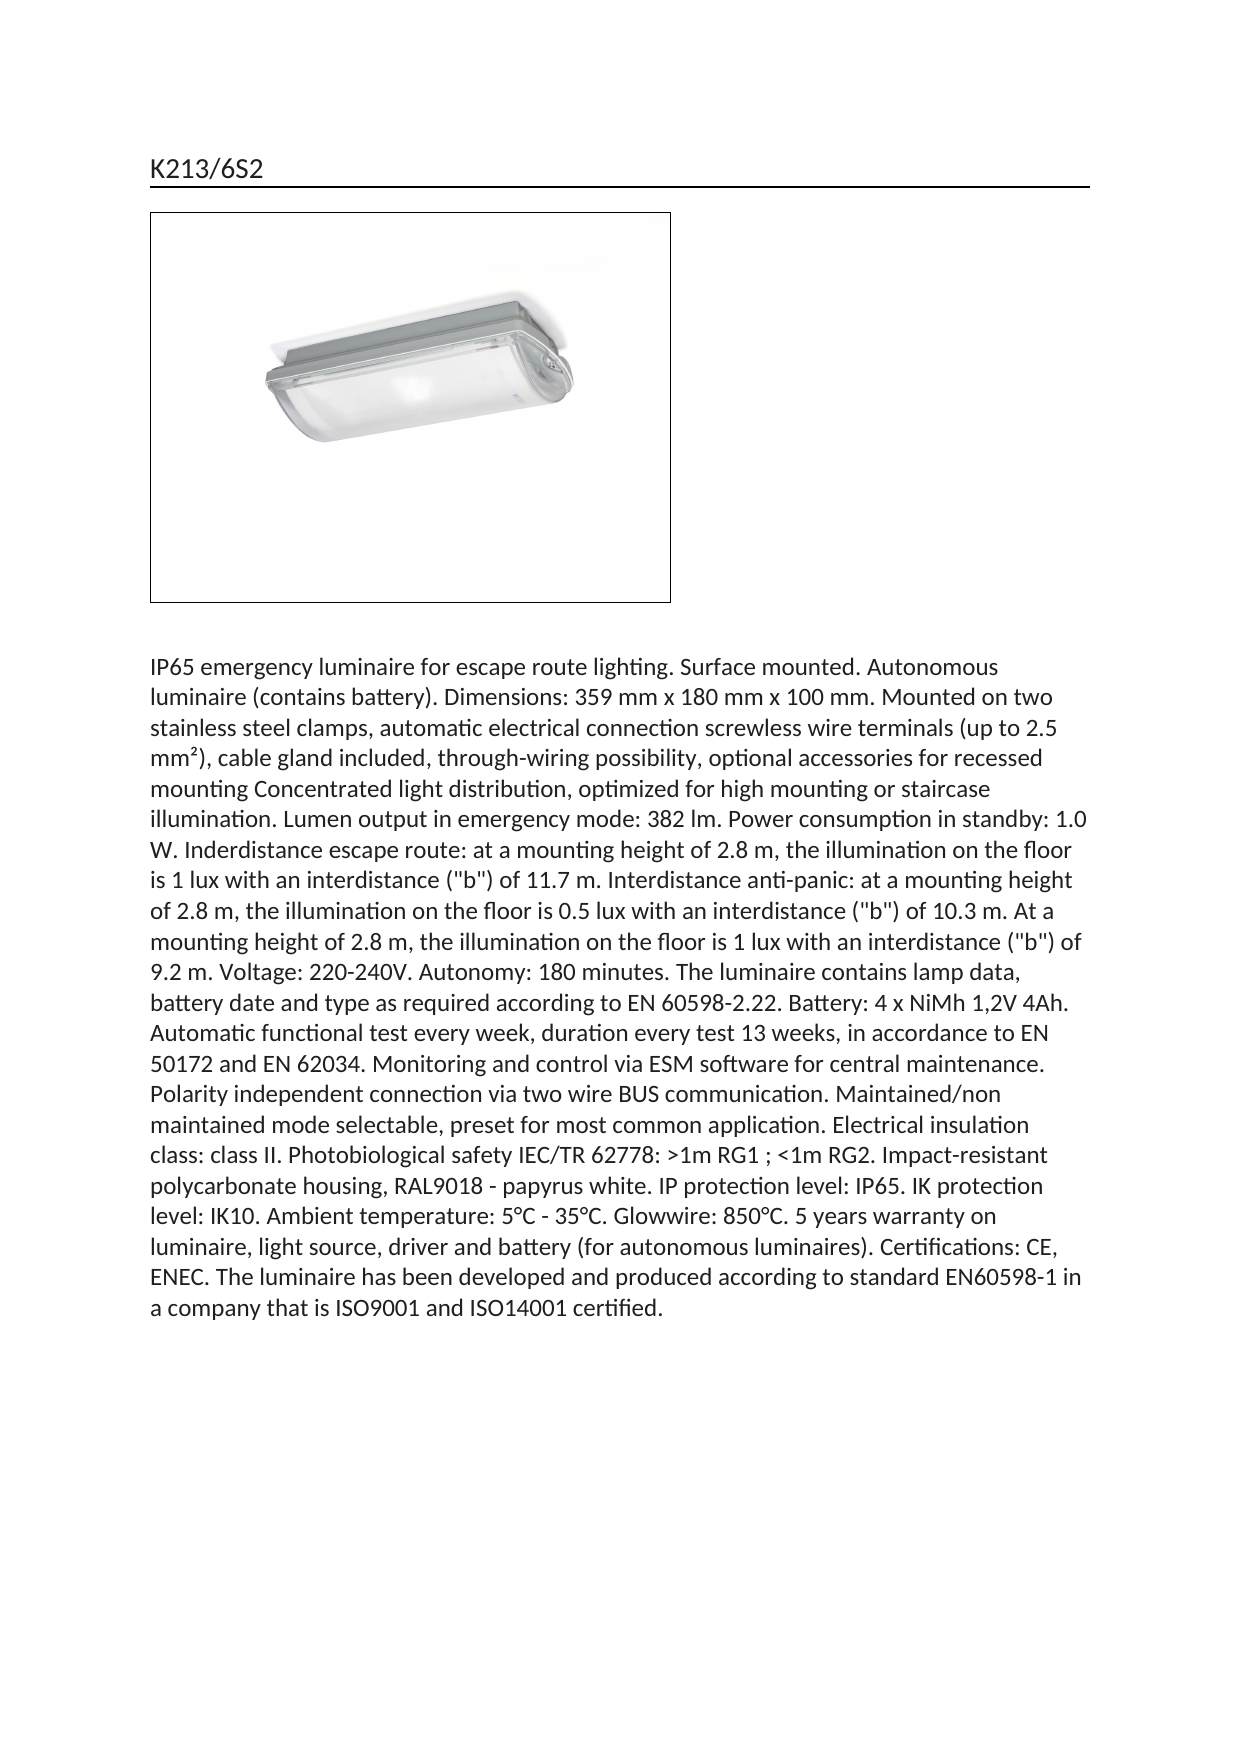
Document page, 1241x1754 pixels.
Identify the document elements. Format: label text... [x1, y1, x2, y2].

picture [151, 213, 670, 602]
text IP65 emergency luminaire for escape route lighting. Surface mounted. Autonomous luminaire (contains battery). Dimensions: 359 mm x 180 mm x 100 mm. Mounted on two stainless steel clamps, automatic electrical connection screwless wire terminals (up to 2.5 mm²), cable gland included, through-wiring possibility, optional accessories for recessed mounting Concentrated light distribution, optimized for high mounting or staircase illumination. Lumen output in emergency mode: 382 lm. Power consumption in standby: 1.0 W. Inderdistance escape route: at a mounting height of 2.8 m, the illumination on the floor is 1 lux with an interdistance ("b") of 11.7 m. Interdistance anti-panic: at a mounting height of 2.8 m, the illumination on the floor is 0.5 lux with an interdistance ("b") of 10.3 m. At a mounting height of 2.8 m, the illumination on the floor is 1 lux with an interdistance ("b") of 9.2 m. Voltage: 220-240V. Autonomy: 180 minutes. The luminaire contains lamp data, battery date and type as required according to EN 60598-2.22. Battery: 4 x NiMh 1,2V 4Ah. Automatic functional test every week, duration every test 13 weeks, in accordance to EN 50172 and EN 62034. Monitoring and control via ESM software for central maintenance. Polarity independent connection via two wire BUS communication. Maintained/non maintained mode selectable, preset for most common application. Electrical insulation class: class II. Photobiological safety IEC/TR 62778: >1m RG1 ; <1m RG2. Impact-resistant polycarbonate housing, RAL9018 - papyrus white. IP protection level: IP65. IK protection level: IK10. Ambient temperature: 5°C - 35°C. Glowwire: 850°C. 5 years warranty on luminaire, light source, driver and battery (for autonomous luminaires). Certifications: CE, ENEC. The luminaire has been developed and produced according to standard EN60598-1 in a company that is ISO9001 and ISO14001 certified. [150, 651, 1090, 1322]
text K213/6S2 [150, 150, 1090, 186]
